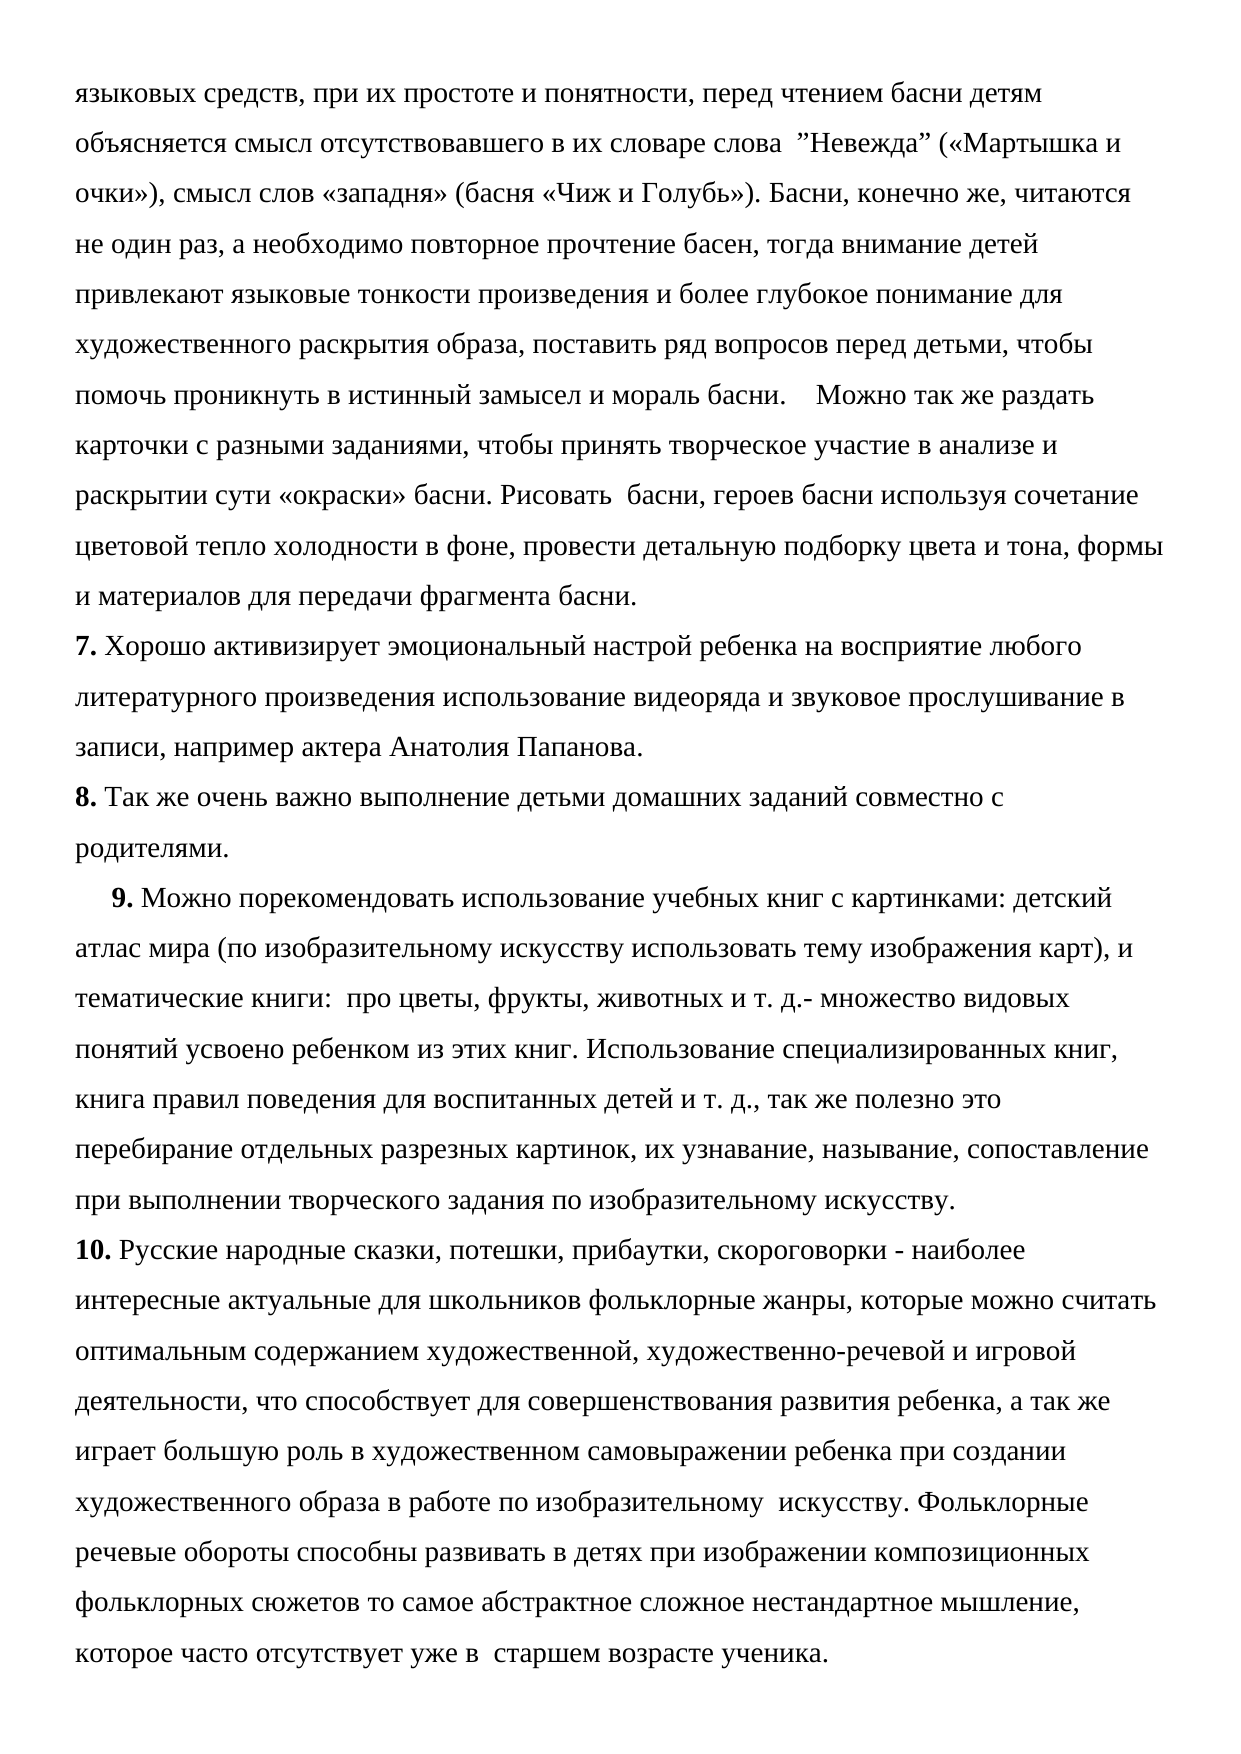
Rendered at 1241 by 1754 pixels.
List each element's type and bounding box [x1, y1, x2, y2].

text [75, 779, 1165, 1668]
text [75, 75, 1165, 763]
